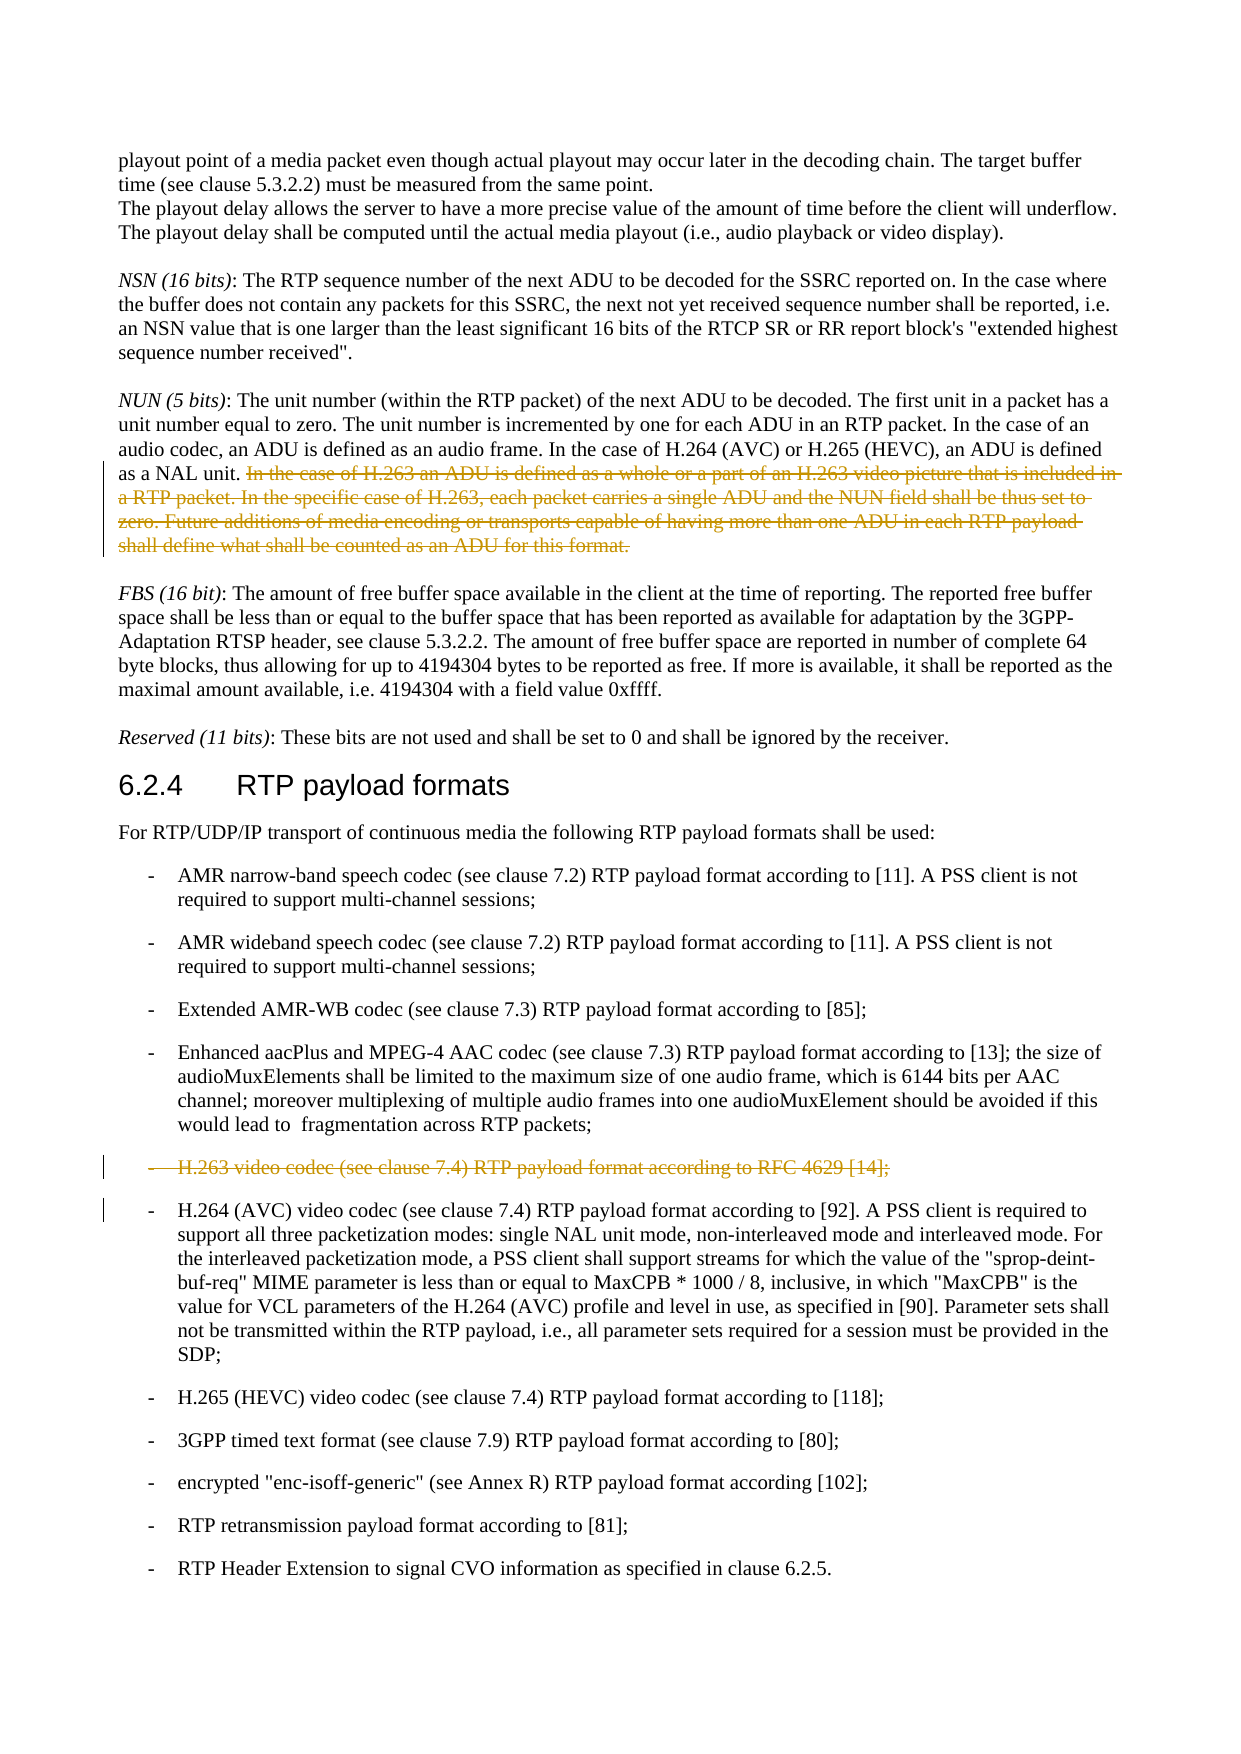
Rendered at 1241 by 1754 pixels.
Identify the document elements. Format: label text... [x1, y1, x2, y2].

text NSN (16 bits): The sequence number of the next ADU to be decoded for the SSRC reported on. In the case where the buffer does not contain any packets for this SSRC, the next not yet received sequence number shall be reported, i.e. an NSN value that is one larger than the least significant 16 bits of the CP SR or RR report block's "extended highest sequence number received". [118, 268, 1122, 364]
text - retransmission payload format according to [81]; [148, 1513, 1122, 1537]
text FBS (16 bit): The amount of free buffer space available in the client at the time of reporting. The reported free buffer space shall be less than or equal to the buffer space that has been reported as available for adaptation by the 3GPP-Adaptation SP header, see clause 5.3.2.2. The amount of free buffer space are reported in number of complete 64 byte blocks, thus allowing for up to 4194304 bytes to be reported as free. If more is available, it shall be reported as the maximal amount available, i.e. 4194304 with a field value 0xffff. [118, 581, 1122, 701]
text NUN (5 bits): The unit number (within the packet) of the next ADU to be decoded. The first unit in a packet has a unit number equal to zero. The unit number is incremented by one for each ADU in an packet. In the case of an audio codec, an ADU is defined as an audio frame. In the case of H.264 () or H.265 (HEVC), an ADU is defined as a NAL unit. [118, 388, 1122, 557]
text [118, 148, 1122, 196]
text The playout delay allows the server to have a more precise value of the amount of time before the client will underflow. The playout delay shall be computed until the actual media playout (i.e., audio playback or video display). [118, 196, 1122, 244]
text For P/UDP/IP transport of continuous media the following P payload formats shall be used: [118, 820, 1122, 844]
text - 3GPP timed text format (see clause 7.9) payload format according to [80]; [148, 1427, 1122, 1452]
text - Enhanced aacPlus and MPEG-4 AAC codec (see clause 7.3) P payload format according to [13]; the size of audioMuxElements shall be limited to the maximum size of one audio frame, which is 6144 bits per AAC channel; moreover multiplexing of multiple audio frames into one audioMuxElement should be avoided if this would lead to fragmentation across P packets; [148, 1040, 1122, 1136]
text - H.265 (HEVC) video codec (see clause 7.4) payload format according to [118]; [148, 1385, 1122, 1409]
text - AMR wideband speech codec (see clause 7.2) P payload format according to [11]. A PSS client is not required to support multi-channel sessions; [148, 930, 1122, 978]
text - Extended -WB codec (see clause 7.3) payload format according to [85]; [148, 997, 1122, 1021]
subtitle 6.2.4 P payload formats [118, 768, 1122, 802]
text Reserved (11 bits): These bits are not used and shall be set to 0 and shall be ignored by the receiver. [118, 725, 1122, 749]
text - RTP Header Extension to signal CVO information as specified in clause 6.2.5. [148, 1556, 1122, 1580]
text - AMR narrow-band speech codec (see clause 7.2) P payload format according to [11]. A PSS client is not required to support multi-channel sessions; [148, 863, 1122, 911]
text - encrypted "enc-isoff-generic" (see Annex R) RTP payload format according [102]; [148, 1470, 1122, 1494]
text - H.264 () video codec (see clause 7.4) payload format according to [92]. A client is required to support all three packetization modes: single NAL unit mode, non-interleaved mode and interleaved mode. For the interleaved packetization mode, a client shall support streams for which the value of the "sprop-deint-buf-req" MIME parameter is less than or equal to MaxCPB * 1000 / 8, inclusive, in which "MaxCPB" is the value for VCL parameters of the H.264 () profile and level in use, as specified in [90]. Parameter sets shall not be transmitted within the payload, i.e., all parameter sets required for a session must be provided in the ; [148, 1197, 1122, 1366]
